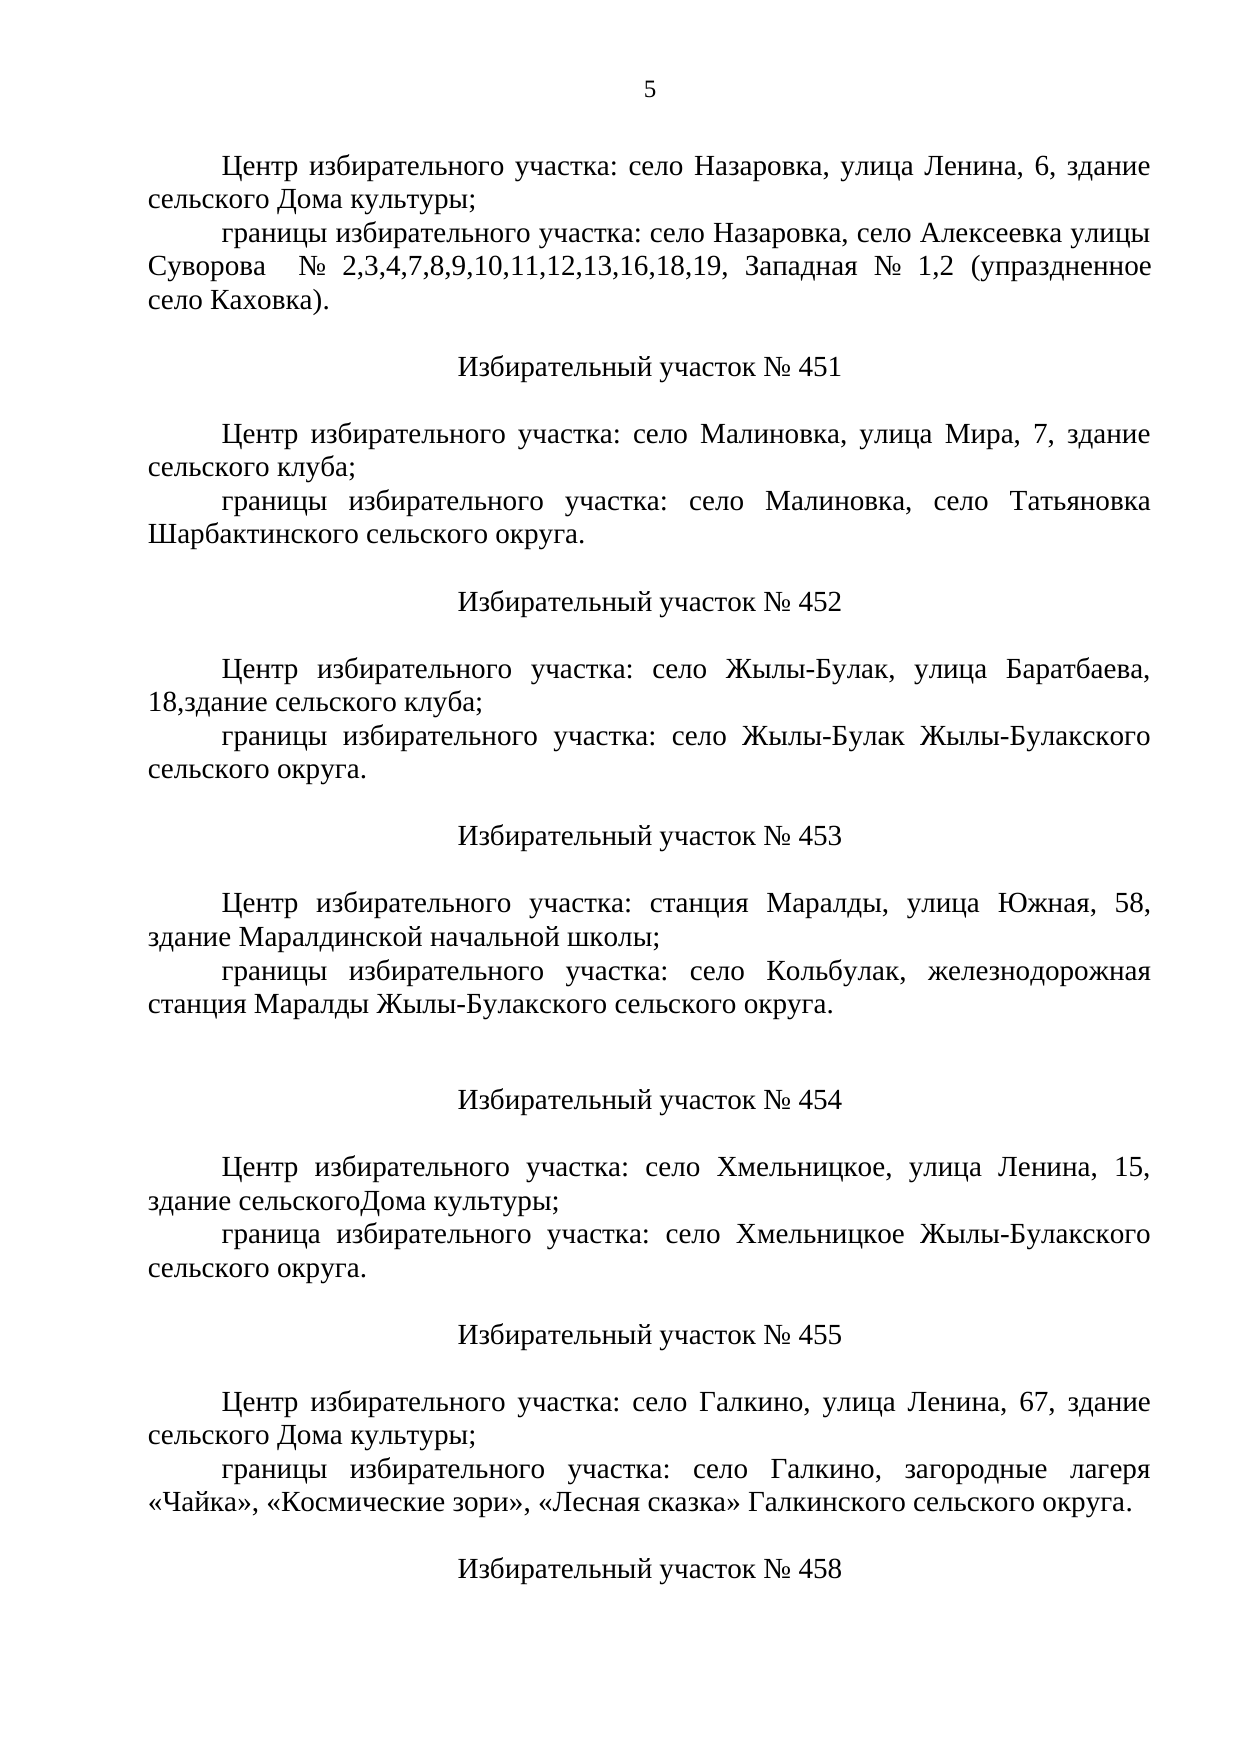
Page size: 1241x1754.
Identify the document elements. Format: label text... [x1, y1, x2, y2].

text Центр избирательного участка: село Жылы-Булак, улица Баратбаева, 18,здание сельского клуба; [148, 651, 1152, 718]
text Центр избирательного участка: село Назаровка, улица Ленина, 6, здание сельского Дома культуры; [148, 148, 1152, 215]
text Центр избирательного участка: станция Маралды, улица Южная, 58, здание Маралдинской начальной школы; [148, 886, 1152, 953]
text Избирательный участок № 453 [148, 818, 1152, 852]
text Избирательный участок № 454 [148, 1082, 1152, 1116]
text Избирательный участок № 451 [148, 349, 1152, 382]
text Центр избирательного участка: село Хмельницкое, улица Ленина, 15, здание сельскогоДома культуры; [148, 1149, 1152, 1216]
text Избирательный участок № 455 [148, 1317, 1152, 1350]
text границы избирательного участка: село Галкино, загородные лагеря «Чайка», «Космические зори», «Лесная сказка» Галкинского сельского округа. [148, 1451, 1152, 1518]
text границы избирательного участка: село Назаровка, село Алексеевка улицы Суворова № 2,3,4,7,8,9,10,11,12,13,16,18,19, Западная № 1,2 (упраздненное село Каховка). [148, 215, 1152, 315]
text границы избирательного участка: село Жылы-Булак Жылы-Булакского сельского округа. [148, 718, 1152, 785]
text Избирательный участок № 452 [148, 584, 1152, 617]
text Центр избирательного участка: село Малиновка, улица Мира, 7, здание сельского клуба; [148, 416, 1152, 483]
text границы избирательного участка: село Кольбулак, железнодорожная станция Маралды Жылы-Булакского сельского округа. [148, 953, 1152, 1020]
text граница избирательного участка: село Хмельницкое Жылы-Булакского сельского округа. [148, 1216, 1152, 1283]
text границы избирательного участка: село Малиновка, село Татьяновка Шарбактинского сельского округа. [148, 483, 1152, 550]
text Избирательный участок № 458 [148, 1552, 1152, 1585]
text Центр избирательного участка: село Галкино, улица Ленина, 67, здание сельского Дома культуры; [148, 1384, 1152, 1451]
